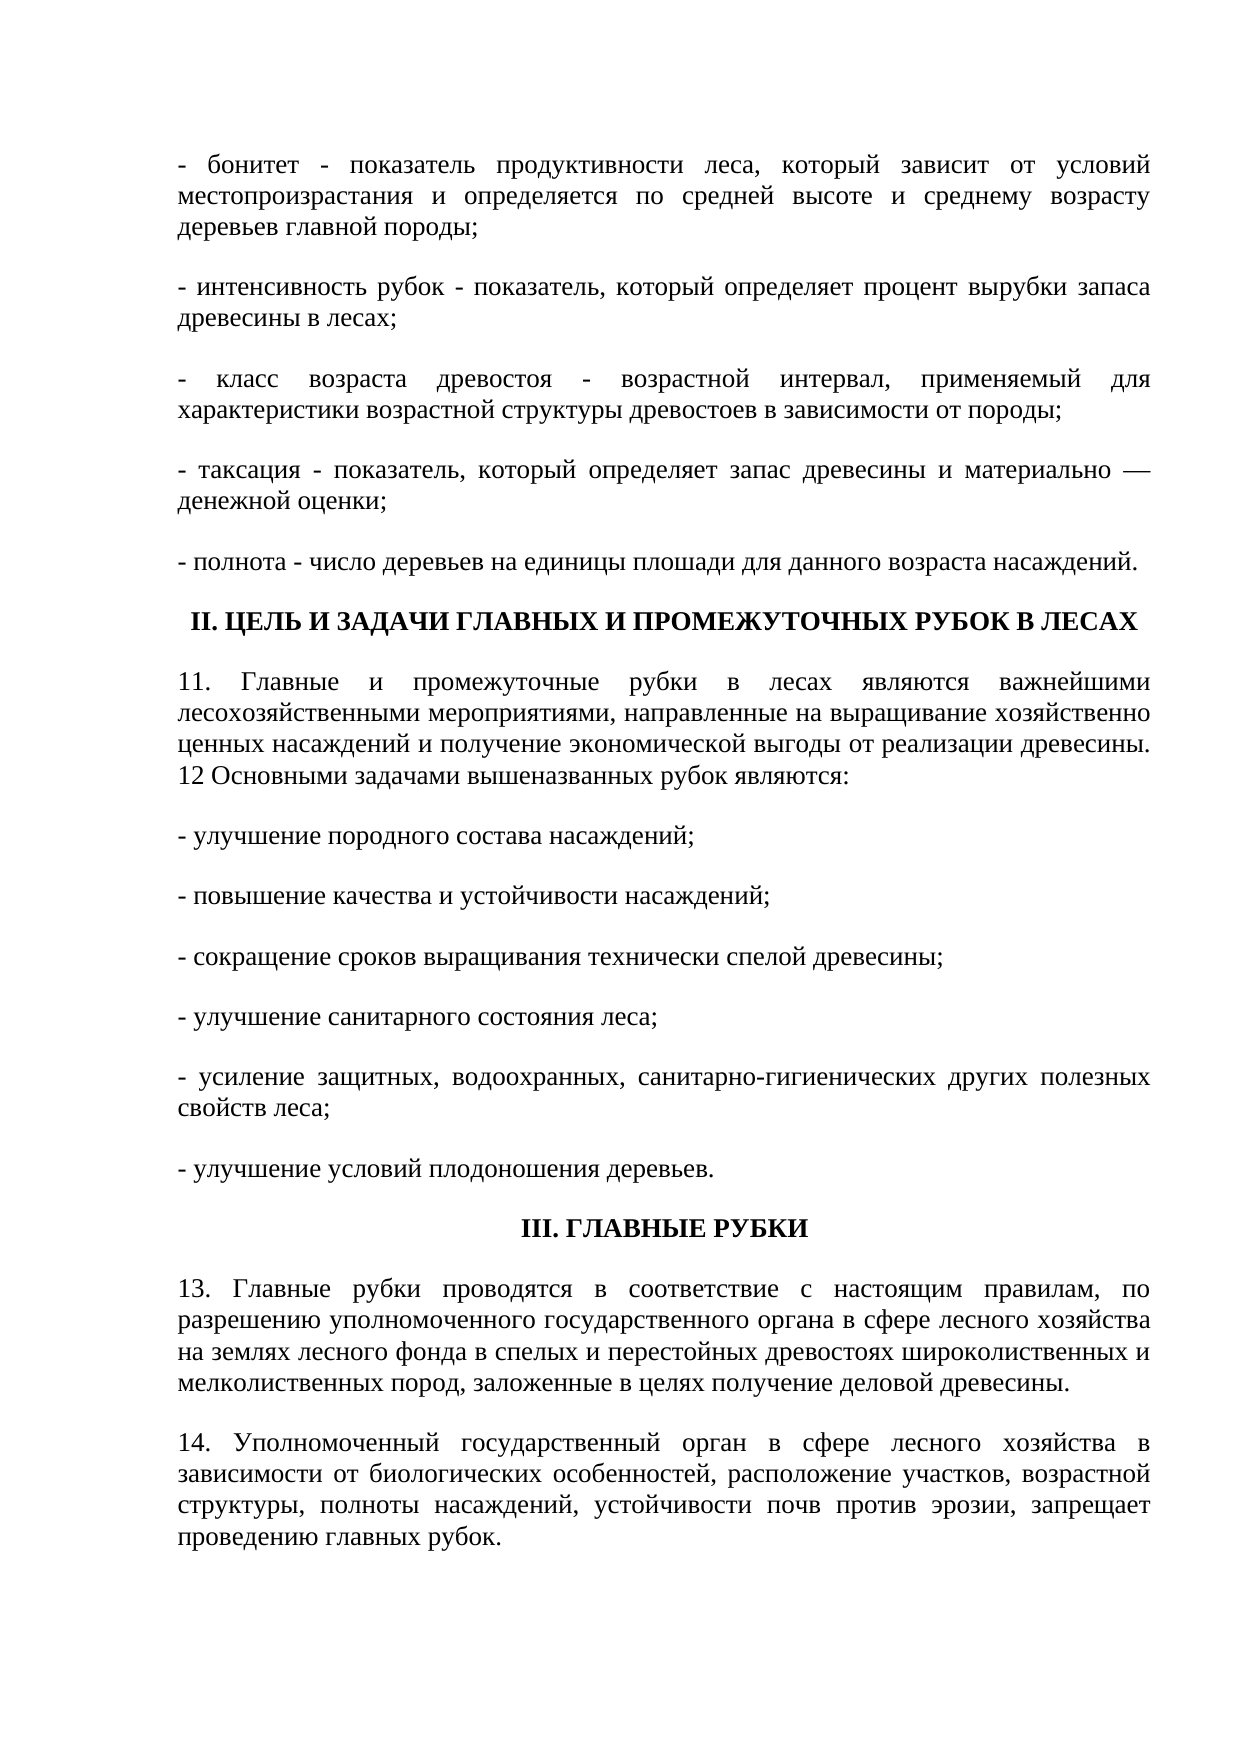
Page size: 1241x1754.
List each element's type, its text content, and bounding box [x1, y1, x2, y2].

text - интенсивность рубок - показатель, который определяет процент вырубки запаса древесины в лесах; [177, 270, 1152, 333]
text II. ЦЕЛЬ И ЗАДАЧИ ГЛАВНЫХ И ПРОМЕЖУТОЧНЫХ РУБОК В ЛЕСАХ [177, 605, 1152, 636]
text - таксация - показатель, который определяет запас древесины и материально — денежной оценки; [177, 453, 1152, 516]
text - полнота - число деревьев на единицы плошади для данного возраста насаждений. [177, 545, 1152, 576]
text - усиление защитных, водоохранных, санитарно-гигиенических других полезных свойств леса; [177, 1060, 1152, 1123]
text - класс возраста древостоя - возрастной интервал, применяемый для характеристики возрастной структуры древостоев в зависимости от породы; [177, 362, 1152, 424]
text 13. Главные рубки проводятся в соответствие с настоящим правилам, по разрешению уполномоченного государственного органа в сфере лесного хозяйства на землях лесного фонда в спелых и перестойных древостоях широколиственных и мелколиственных пород, заложенные в целях получение деловой древесины. [177, 1272, 1152, 1397]
text - сокращение сроков выращивания технически спелой древесины; [177, 940, 1152, 971]
text - повышение качества и устойчивости насаждений; [177, 879, 1152, 911]
text - улучшение санитарного состояния леса; [177, 1000, 1152, 1031]
text 11. Главные и промежуточные рубки в лесах являются важнейшими лесохозяйственными мероприятиями, направленные на выращивание хозяйственно ценных насаждений и получение экономической выгоды от реализации древесины. 12 Основными задачами вышеназванных рубок являются: [177, 665, 1152, 790]
text - улучшение породного состава насаждений; [177, 819, 1152, 850]
text III. ГЛАВНЫЕ РУБКИ [177, 1212, 1152, 1243]
text - бонитет - показатель продуктивности леса, который зависит от условий местопроизрастания и определяется по средней высоте и среднему возрасту деревьев главной породы; [177, 148, 1152, 241]
text - улучшение условий плодоношения деревьев. [177, 1152, 1152, 1183]
text 14. Уполномоченный государственный орган в сфере лесного хозяйства в зависимости от биологических особенностей, расположение участков, возрастной структуры, полноты насаждений, устойчивости почв против эрозии, запрещает проведению главных рубок. [177, 1426, 1152, 1551]
